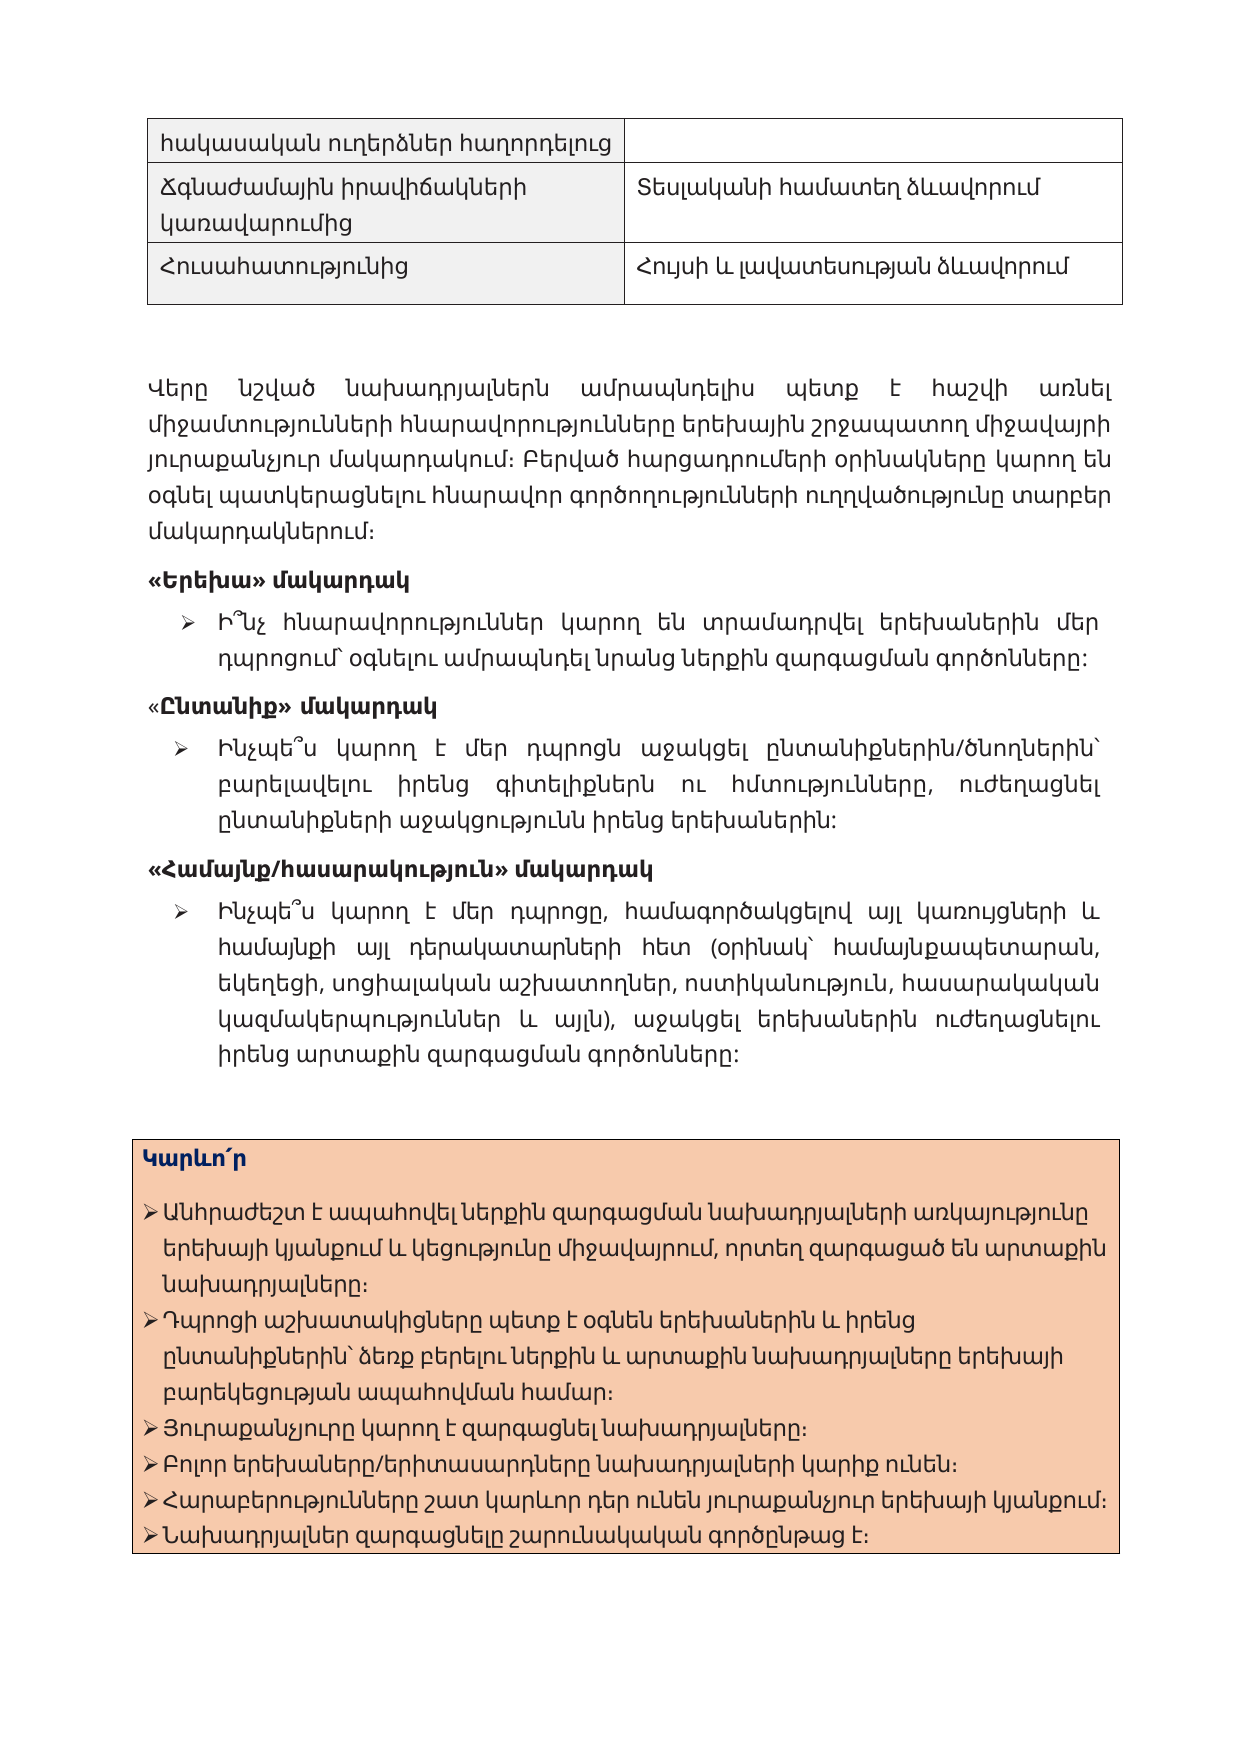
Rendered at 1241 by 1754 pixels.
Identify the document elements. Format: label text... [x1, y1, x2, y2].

list Ինչպե՞ս կարող է մեր դպրոցն աջակցել ընտանիքներին/ծնողներին՝ բարելավելու իրենց գիտելիքներն ու հմտությունները, ուժեղացնել ընտանիքների աջակցությունն իրենց երեխաներին: [173, 732, 1100, 835]
list Ի՞նչ հնարավորություններ կարող են տրամադրվել երեխաներին մեր դպրոցում՝ օգնելու ամրապնդել նրանց ներքին զարգացման գործոնները: [180, 606, 1100, 673]
text Վերը նշված նախադրյալներն ամրապնդելիս պետք է հաշվի առնել միջամտությունների հնարավորությունները երեխային շրջապատող միջավայրի յուրաքանչյուր մակարդակում։ Բերված հարցադրումերի օրինակները կարող են օգնել պատկերացնելու հնարավոր գործողությունների ուղղվածությունը տարբեր մակարդակներում։ [148, 372, 1112, 547]
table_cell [148, 119, 624, 162]
table_cell Հույսի և լավատեսության ձևավորում [625, 243, 1122, 304]
text «Երեխա» մակարդակ [148, 564, 1122, 595]
list Հարաբերությունները շատ կարևոր դեր ունեն յուրաքանչյուր երեխայի կյանքում։ [133, 1480, 1119, 1515]
table_cell Տեսլականի համատեղ ձևավորում [625, 163, 1122, 242]
text Կարևո՛ր [133, 1140, 1119, 1173]
text «Համայնք/հասարակություն» մակարդակ [148, 853, 1122, 884]
list Բոլոր երեխաները/երիտասարդները նախադրյալների կարիք ունեն։ [133, 1444, 1119, 1479]
list Անհրաժեշտ է ապահովել ներքին զարգացման նախադրյալների առկայությունը երեխայի կյանքում և կեցությունը միջավայրում, որտեղ զարգացած են արտաքին նախադրյալները։ [133, 1193, 1119, 1299]
table_cell Հուսահատությունից [148, 243, 624, 304]
list Ինչպե՞ս կարող է մեր դպրոցը, համագործակցելով այլ կառույցների և համայնքի այլ դերակատարների հետ (օրինակ՝ համայնքապետարան, եկեղեցի, սոցիալական աշխատողներ, ոստիկանություն, հասարակական կազմակերպություններ և այլն), աջակցել երեխաներին ուժեղացնելու իրենց արտաքին զարգացման գործոնները: [173, 895, 1100, 1070]
list Նախադրյալներ զարգացնելը շարունակական գործընթաց է։ [133, 1516, 1119, 1553]
text «Ընտանիք» մակարդակ [148, 690, 1122, 721]
list Յուրաքանչյուրը կարող է զարգացնել նախադրյալները։ [133, 1408, 1119, 1443]
table_cell Ճգնաժամային իրավիճակների կառավարումից [148, 163, 624, 242]
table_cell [625, 119, 1122, 162]
list Դպրոցի աշխատակիցները պետք է օգնեն երեխաներին և իրենց ընտանիքներին՝ ձեռք բերելու ներքին և արտաքին նախադրյալները երեխայի բարեկեցության ապահովման համար։ [133, 1301, 1119, 1407]
